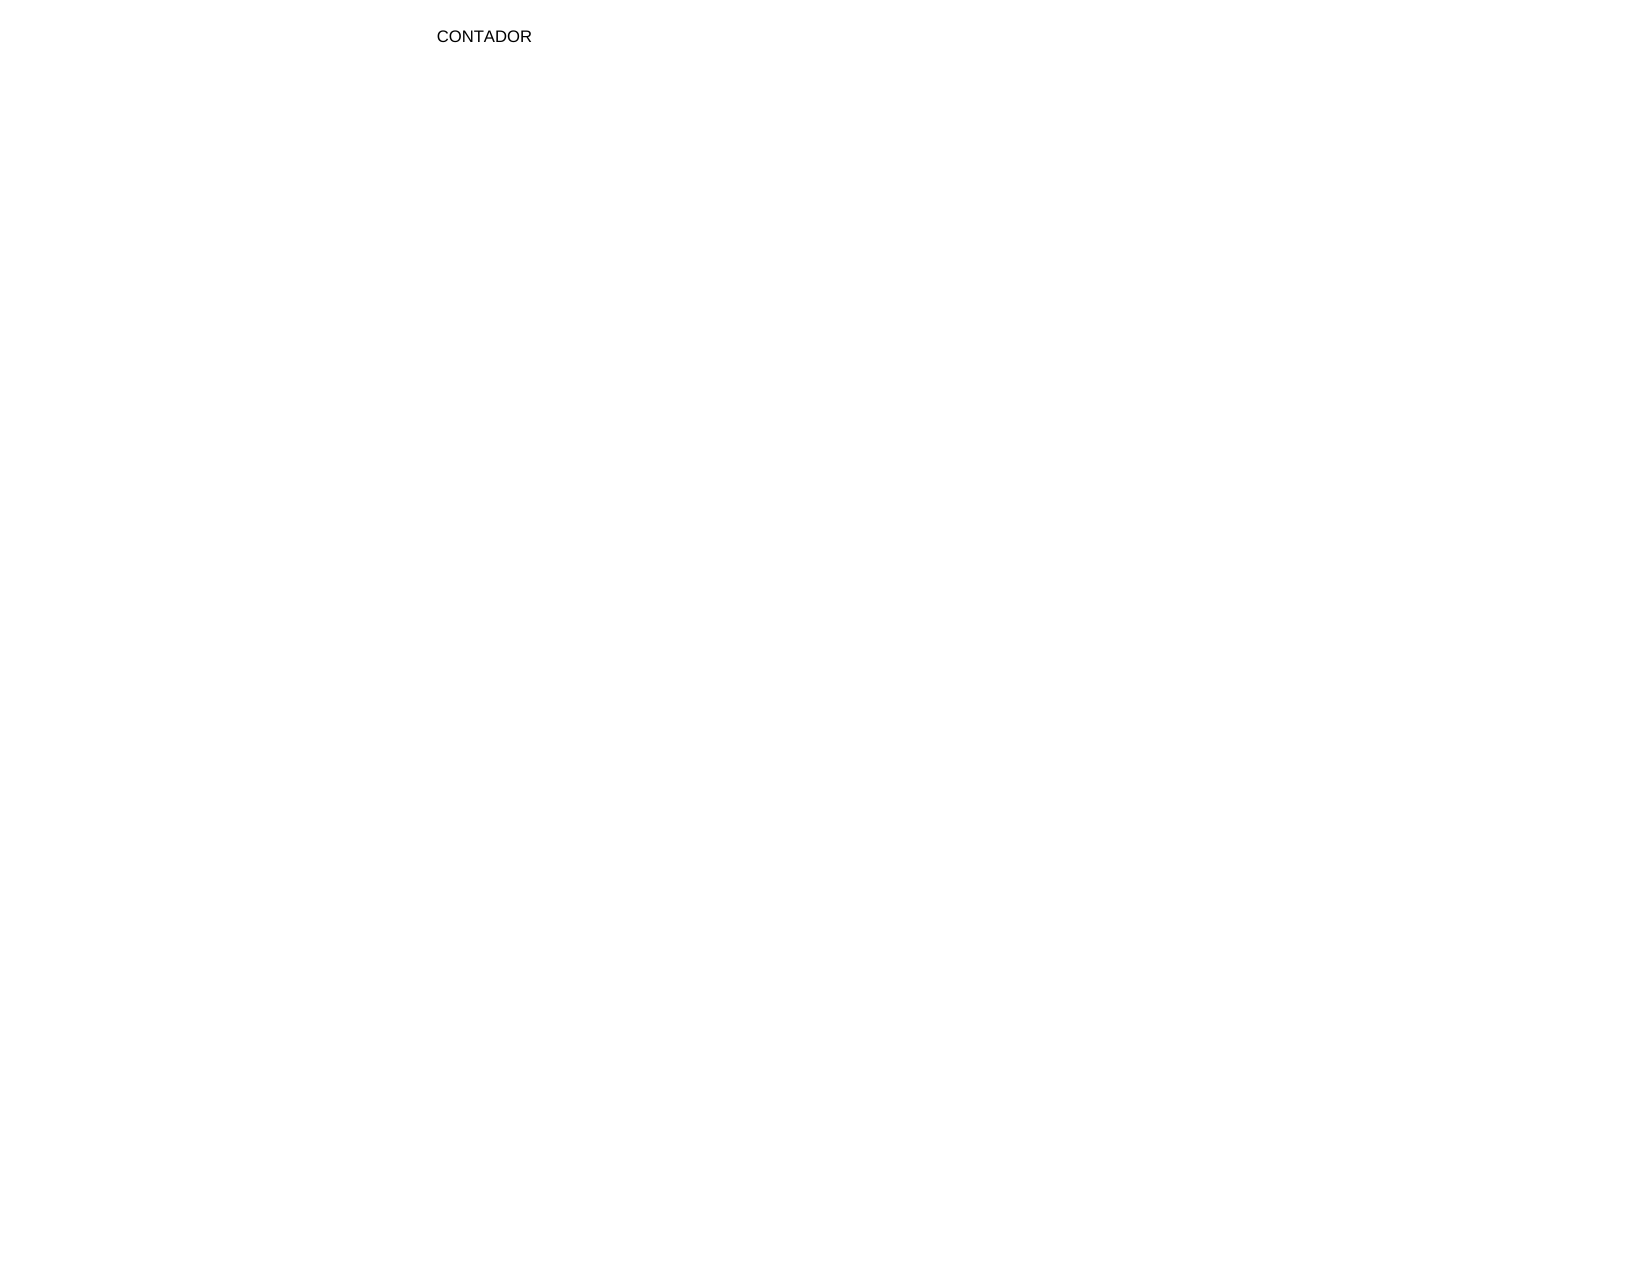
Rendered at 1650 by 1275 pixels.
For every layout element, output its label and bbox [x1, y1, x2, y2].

text [324, 27, 645, 46]
